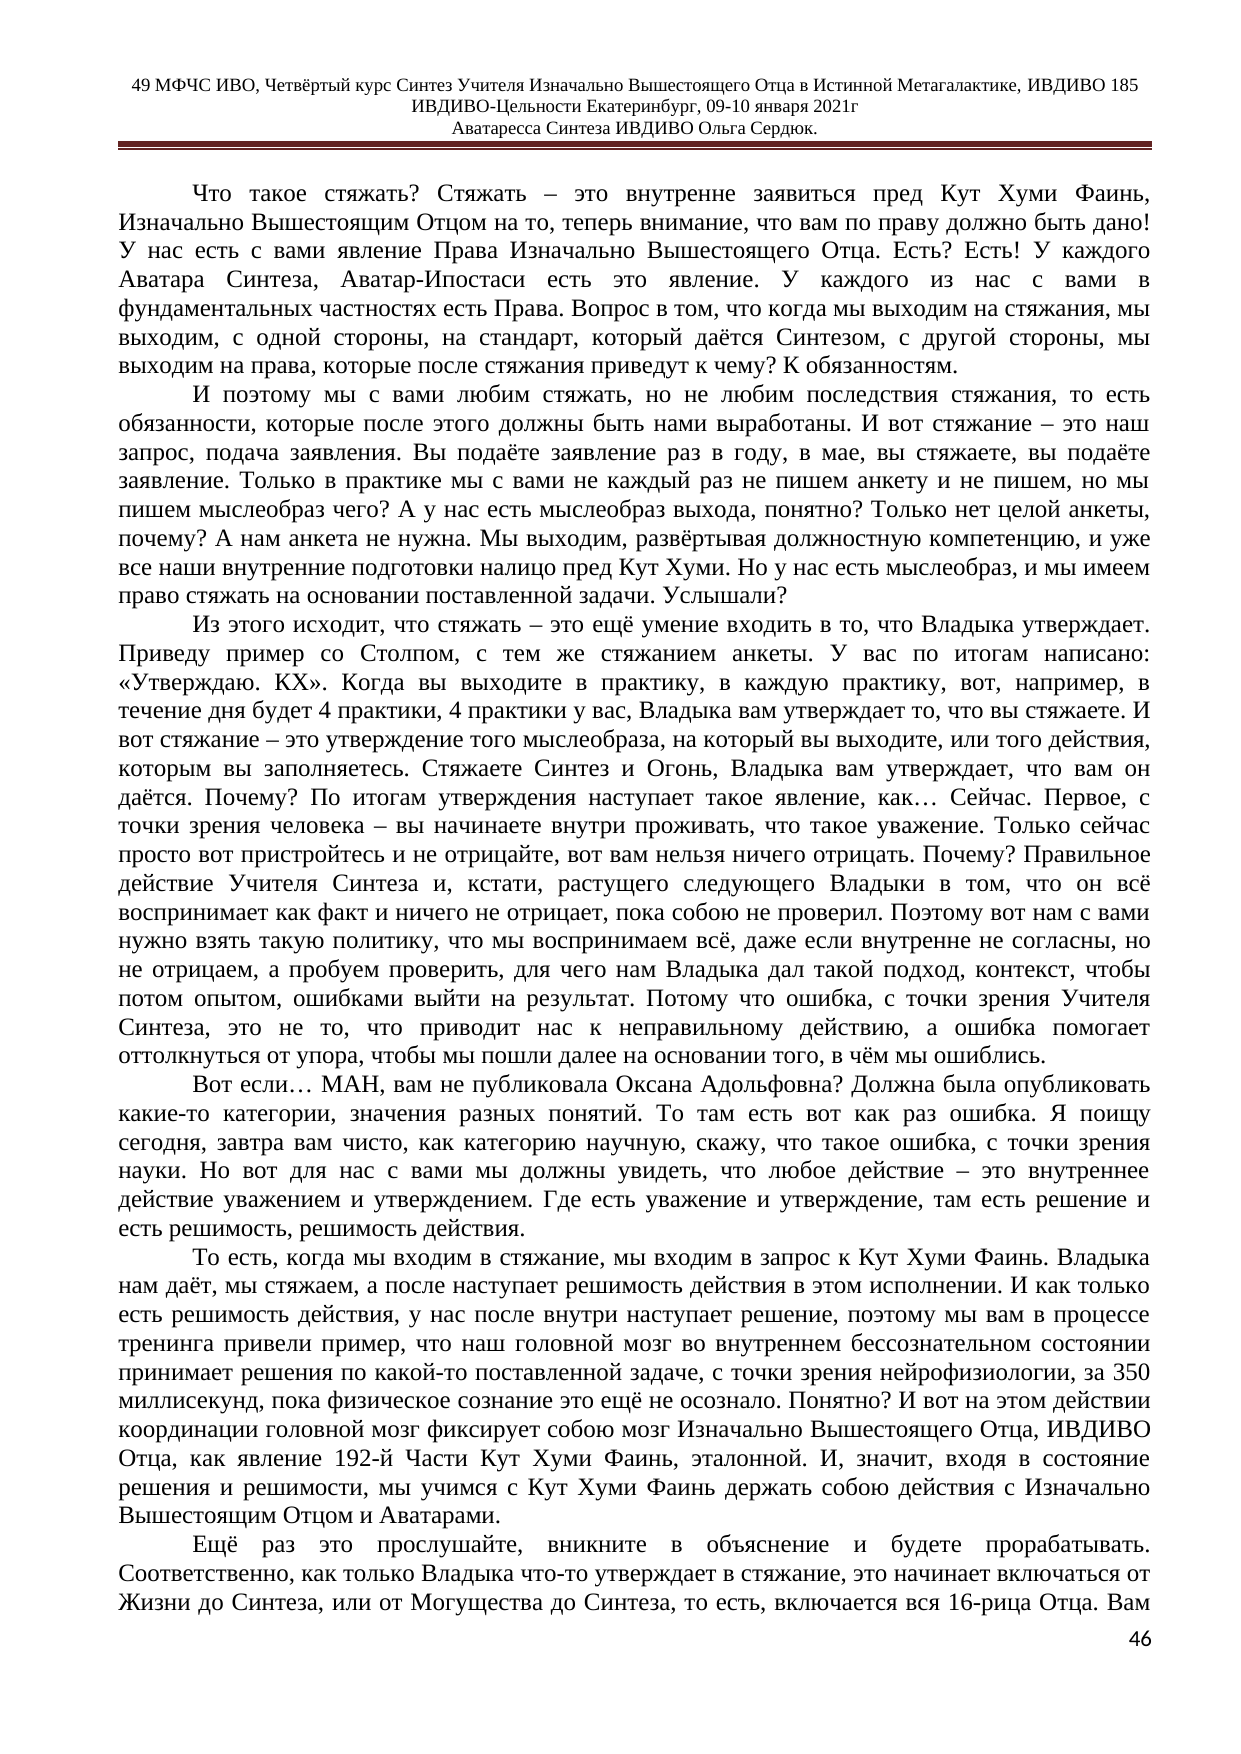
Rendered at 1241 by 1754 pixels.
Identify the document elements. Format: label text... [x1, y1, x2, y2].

text Что такое стяжать? Стяжать – это внутренне заявиться пред Кут Хуми Фаинь, Изначально Вышестоящим Отцом на то, теперь внимание, что вам по праву должно быть дано! У нас есть с вами явление Права Изначально Вышестоящего Отца. Есть? Есть! У каждого Аватара Синтеза, Аватар-Ипостаси есть это явление. У каждого из нас с вами в фундаментальных частностях есть Права. Вопрос в том, что когда мы выходим на стяжания, мы выходим, с одной стороны, на стандарт, который даётся Синтезом, с другой стороны, мы выходим на права, которые после стяжания приведут к чему? К обязанностям. [118, 178, 1152, 379]
text Из этого исходит, что стяжать – это ещё умение входить в то, что Владыка утверждает. Приведу пример со Столпом, с тем же стяжанием анкеты. У вас по итогам написано: «Утверждаю. КХ». Когда вы выходите в практику, в каждую практику, вот, например, в течение дня будет 4 практики, 4 практики у вас, Владыка вам утверждает то, что вы стяжаете. И вот стяжание – это утверждение того мыслеобраза, на который вы выходите, или того действия, которым вы заполняетесь. Стяжаете Синтез и Огонь, Владыка вам утверждает, что вам он даётся. Почему? По итогам утверждения наступает такое явление, как… Сейчас. Первое, с точки зрения человека – вы начинаете внутри проживать, что такое уважение. Только сейчас просто вот пристройтесь и не отрицайте, вот вам нельзя ничего отрицать. Почему? Правильное действие Учителя Синтеза и, кстати, растущего следующего Владыки в том, что он всё воспринимает как факт и ничего не отрицает, пока собою не проверил. Поэтому вот нам с вами нужно взять такую политику, что мы воспринимаем всё, даже если внутренне не согласны, но не отрицаем, а пробуем проверить, для чего нам Владыка дал такой подход, контекст, чтобы потом опытом, ошибками выйти на результат. Потому что ошибка, с точки зрения Учителя Синтеза, это не то, что приводит нас к неправильному действию, а ошибка помогает оттолкнуться от упора, чтобы мы пошли далее на основании того, в чём мы ошиблись. [118, 609, 1152, 1069]
text Вот если… МАН, вам не публиковала Оксана Адольфовна? Должна была опубликовать какие-то категории, значения разных понятий. То там есть вот как раз ошибка. Я поищу сегодня, завтра вам чисто, как категорию научную, скажу, что такое ошибка, с точки зрения науки. Но вот для нас с вами мы должны увидеть, что любое действие – это внутреннее действие уважением и утверждением. Где есть уважение и утверждение, там есть решение и есть решимость, решимость действия. [118, 1069, 1152, 1242]
text То есть, когда мы входим в стяжание, мы входим в запрос к Кут Хуми Фаинь. Владыка нам даёт, мы стяжаем, а после наступает решимость действия в этом исполнении. И как только есть решимость действия, у нас после внутри наступает решение, поэтому мы вам в процессе тренинга привели пример, что наш головной мозг во внутреннем бессознательном состоянии принимает решения по какой-то поставленной задаче, с точки зрения нейрофизиологии, за 350 миллисекунд, пока физическое сознание это ещё не осознало. Понятно? И вот на этом действии координации головной мозг фиксирует собою мозг Изначально Вышестоящего Отца, ИВДИВО Отца, как явление 192-й Части Кут Хуми Фаинь, эталонной. И, значит, входя в состояние решения и решимости, мы учимся с Кут Хуми Фаинь держать собою действия с Изначально Вышестоящим Отцом и Аватарами. [118, 1242, 1152, 1529]
text И поэтому мы с вами любим стяжать, но не любим последствия стяжания, то есть обязанности, которые после этого должны быть нами выработаны. И вот стяжание – это наш запрос, подача заявления. Вы подаёте заявление раз в году, в мае, вы стяжаете, вы подаёте заявление. Только в практике мы с вами не каждый раз не пишем анкету и не пишем, но мы пишем мыслеобраз чего? А у нас есть мыслеобраз выхода, понятно? Только нет целой анкеты, почему? А нам анкета не нужна. Мы выходим, развёртывая должностную компетенцию, и уже все наши внутренние подготовки налицо пред Кут Хуми. Но у нас есть мыслеобраз, и мы имеем право стяжать на основании поставленной задачи. Услышали? [118, 379, 1152, 609]
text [118, 1529, 1152, 1615]
